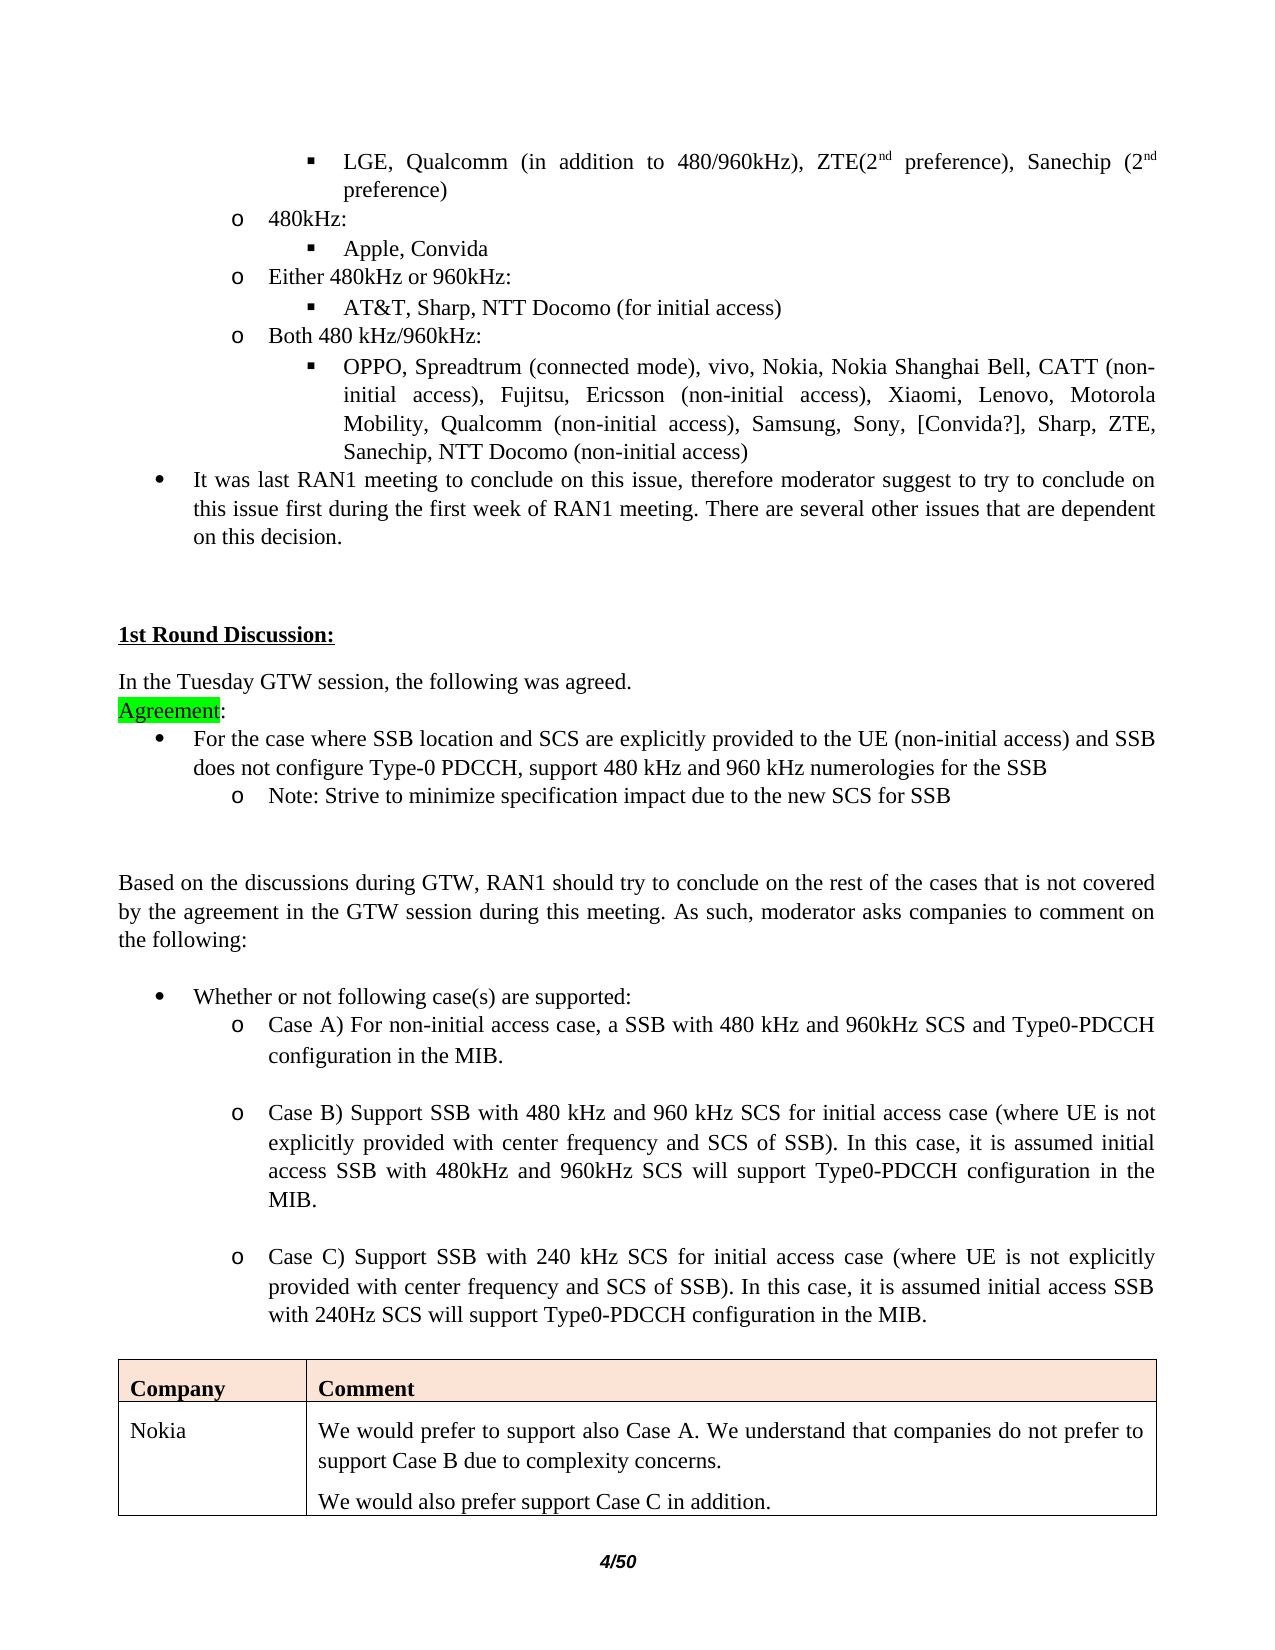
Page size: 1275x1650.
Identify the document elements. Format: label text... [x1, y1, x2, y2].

list 480kHz: [231, 204, 1157, 233]
list AT&T, Sharp, NTT Docomo (for initial access) [306, 294, 1157, 320]
list Case B) Support SSB with 480 kHz and 960 kHz SCS for initial access case (where UE is not explicitly provided with center frequency and SCS of SSB). In this case, it is assumed initial access SSB with 480kHz and 960kHz SCS will support Type0-PDCCH configuration in the MIB. [231, 1099, 1157, 1212]
list Note: Strive to minimize specification impact due to the new SCS for SSB [231, 782, 1157, 810]
text Based on the discussions during GTW, RAN1 should try to conclude on the rest of the cases that is not covered by the agreement in the GTW session during this meeting. As such, moderator asks companies to comment on the following: [118, 869, 1157, 953]
table_header Comment [307, 1360, 1156, 1401]
list Both 480 kHz/960kHz: [231, 322, 1157, 351]
list Either 480kHz or 960kHz: [231, 263, 1157, 292]
text Agreement: [220, 697, 1157, 723]
list Apple, Convida [306, 235, 1157, 261]
list For the case where SSB location and SCS are explicitly provided to the UE (non-initial access) and SSB does not configure Type-0 PDCCH, support 480 kHz and 960 kHz numerologies for the SSB [156, 725, 1157, 780]
table_cell We would prefer to support also Case A. We understand that companies do not prefer to support Case B due to complexity concerns. We would also prefer support Case C in addition. [307, 1402, 1156, 1515]
text In the Tuesday GTW session, the following was agreed. [118, 668, 1157, 695]
table_cell Nokia [119, 1402, 306, 1515]
table_header Company [119, 1360, 306, 1401]
list Case C) Support SSB with 240 kHz SCS for initial access case (where UE is not explicitly provided with center frequency and SCS of SSB). In this case, it is assumed initial access SSB with 240Hz SCS will support Type0-PDCCH configuration in the MIB. [231, 1243, 1157, 1328]
list Whether or not following case(s) are supported: [156, 983, 1157, 1009]
list OPPO, Spreadtrum (connected mode), vivo, Nokia, Nokia Shanghai Bell, CATT (non-initial access), Fujitsu, Ericsson (non-initial access), Xiaomi, Lenovo, Motorola Mobility, Qualcomm (non-initial access), Samsung, Sony, [Convida?], Sharp, ZTE, Sanechip, NTT Docomo (non-initial access) [306, 353, 1157, 464]
list LGE, Qualcomm (in addition to 480/960kHz), ZTE(2nd preference), Sanechip (2nd preference) [306, 148, 1157, 202]
subtitle 1st Round Discussion: [118, 621, 1157, 647]
list Case A) For non-initial access case, a SSB with 480 kHz and 960kHz SCS and Type0-PDCCH configuration in the MIB. [231, 1012, 1157, 1068]
list It was last RAN1 meeting to conclude on this issue, therefore moderator suggest to try to conclude on this issue first during the first week of RAN1 meeting. There are several other issues that are dependent on this decision. [156, 466, 1157, 550]
